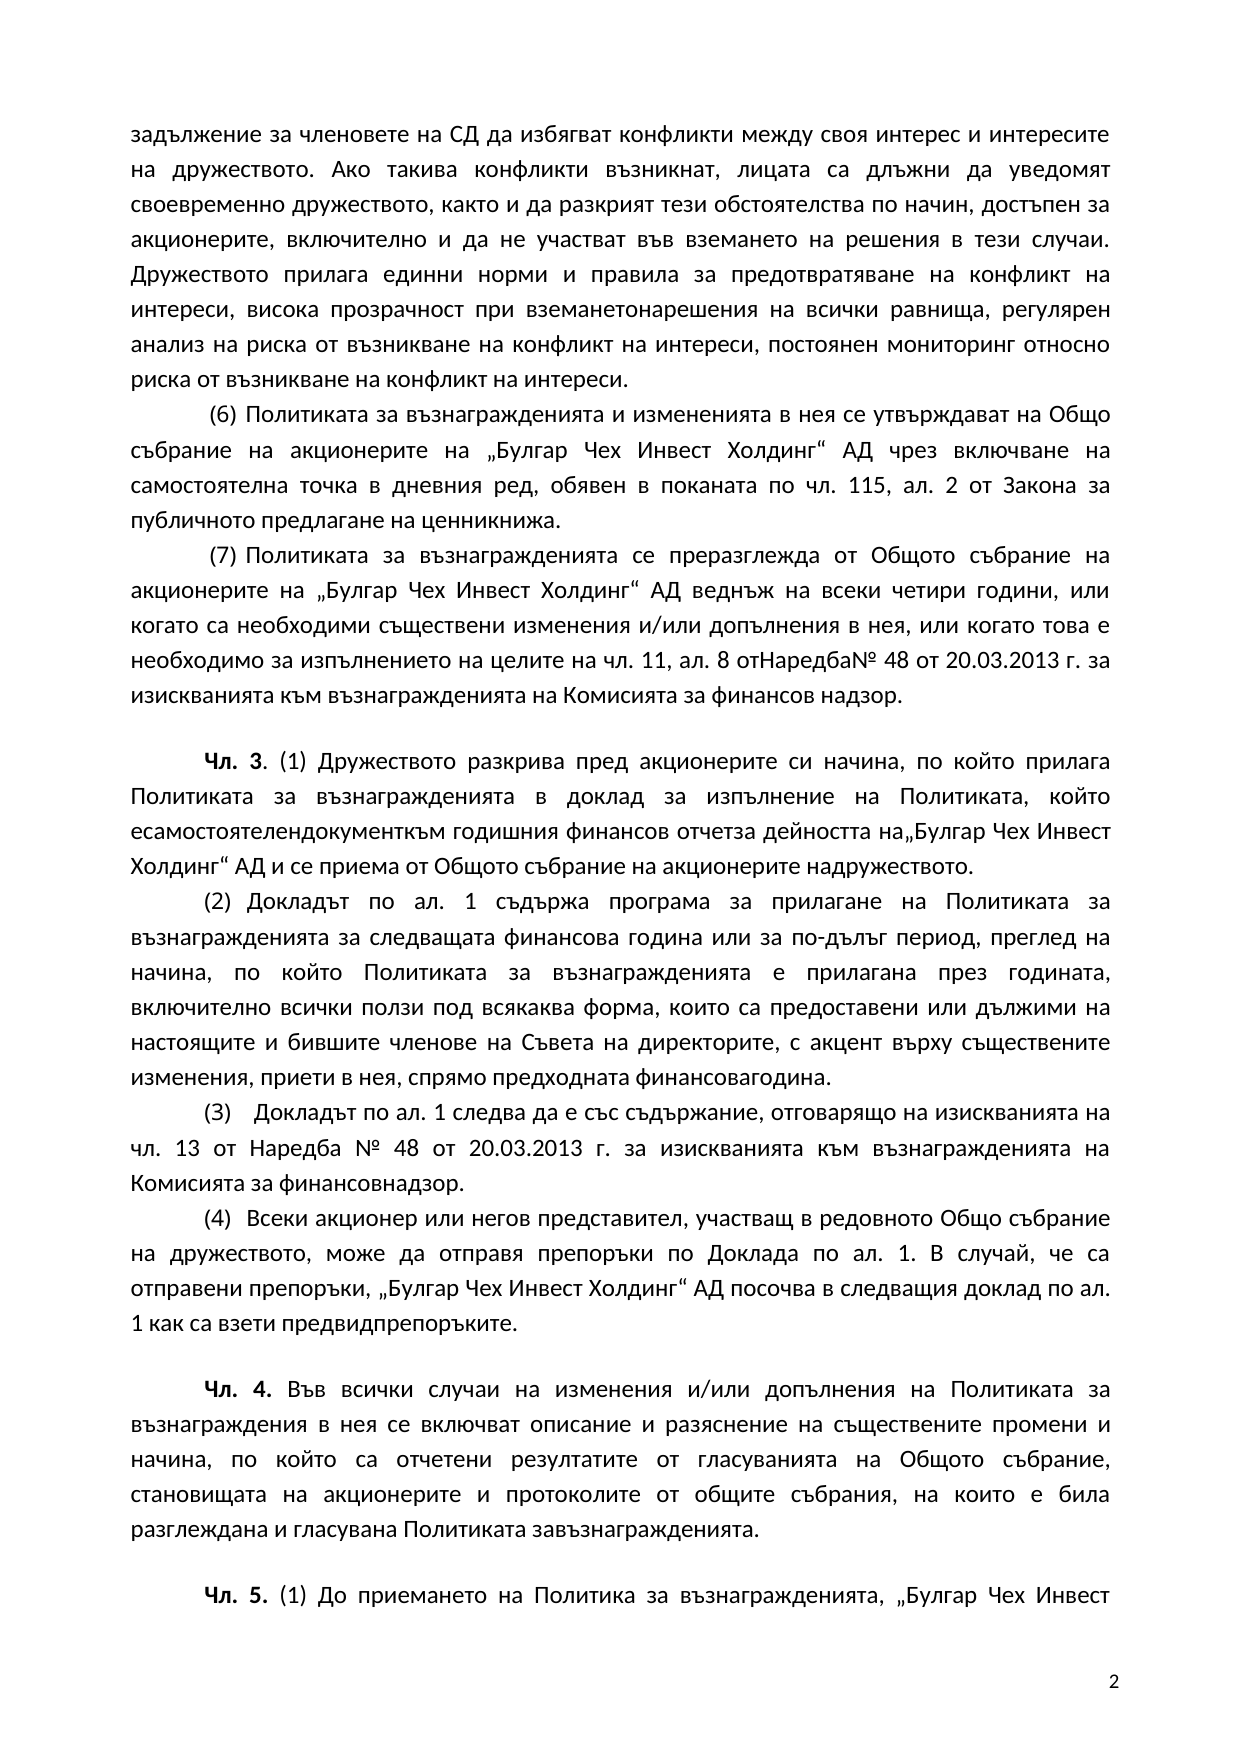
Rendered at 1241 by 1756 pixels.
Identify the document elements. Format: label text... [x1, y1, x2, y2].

text Чл. 4. Във всички случаи на изменения и/или допълнения на Политиката за възнаграждения в нея се включват описание и разяснение на съществените промени и начина, по който са отчетени резултатите от гласуванията на Общото събрание, становищата на акционерите и протоколите от общите събрания, на които е била разглеждана и гласувана Политиката завъзнагражденията. [130, 1373, 1112, 1543]
list Политиката за възнагражденията и измененията в нея се утвърждават на Общо събрание на акционерите на „Булгар Чех Инвест Холдинг“ АД чрез включване на самостоятелна точка в дневния ред, обявен в поканата по чл. 115, ал. 2 от Закона за публичното предлагане на ценникнижа. [130, 398, 1112, 534]
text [130, 1579, 1112, 1610]
list Политиката за възнагражденията се преразглежда от Общото събрание на акционерите на „Булгар Чех Инвест Холдинг“ АД веднъж на всеки четири години, или когато са необходими съществени изменения и/или допълнения в нея, или когато това е необходимо за изпълнението на целите на чл. 11, ал. 8 отНаредба№ 48 от 20.03.2013 г. за изискванията към възнагражденията на Комисията за финансов надзор. [130, 539, 1112, 710]
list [130, 118, 1112, 394]
text Чл. 3. (1) Дружеството разкрива пред акционерите си начина, по който прилага Политиката за възнагражденията в доклад за изпълнение на Политиката, който есамостоятелендокументкъм годишния финансов отчетза дейността на„Булгар Чех Инвест Холдинг“ АД и се приема от Общото събрание на акционерите надружеството. [130, 745, 1112, 881]
list Всеки акционер или негов представител, участващ в редовното Общо събрание на дружеството, може да отправя препоръки по Доклада по ал. 1. В случай, че са отправени препоръки, „Булгар Чех Инвест Холдинг“ АД посочва в следващия доклад по ал. 1 как са взети предвидпрепоръките. [130, 1202, 1112, 1338]
list Докладът по ал. 1 следва да е със съдържание, отговарящо на изискванията на чл. 13 от Наредба № 48 от 20.03.2013 г. за изискванията към възнагражденията на Комисията за финансовнадзор. [130, 1096, 1112, 1197]
list Докладът по ал. 1 съдържа програма за прилагане на Политиката за възнагражденията за следващата финансова година или за по-дълъг период, преглед на начина, по който Политиката за възнагражденията е прилагана през годината, включително всички ползи под всякаква форма, които са предоставени или дължими на настоящите и бившите членове на Съвета на директорите, с акцент върху съществените изменения, приети в нея, спрямо предходната финансовагодина. [130, 885, 1112, 1091]
